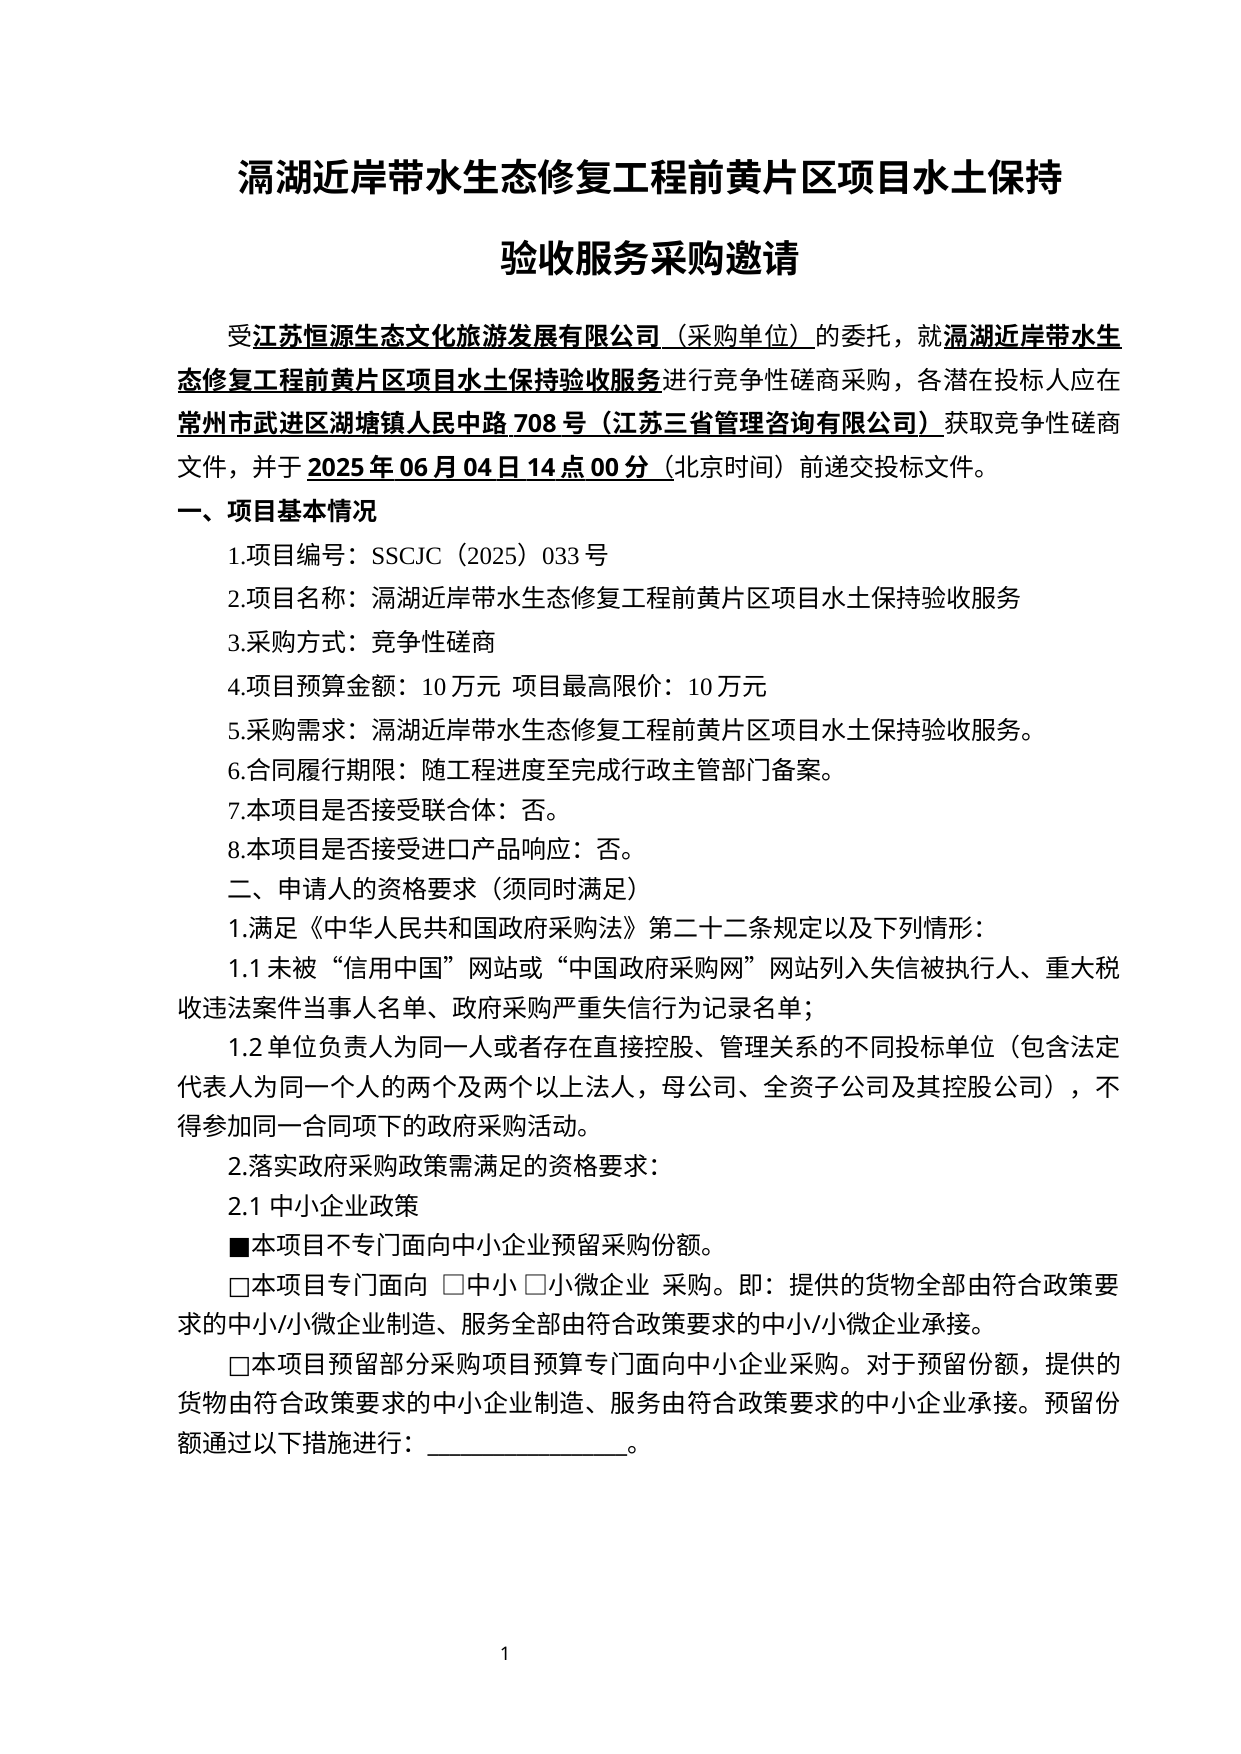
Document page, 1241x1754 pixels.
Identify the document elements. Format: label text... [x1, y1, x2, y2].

text 6.合同履行期限：随工程进度至完成行政主管部门备案。 [177, 748, 1122, 787]
text 7.本项目是否接受联合体：否。 [177, 787, 1122, 827]
text □本项目专门面向 □中小 □小微企业 采购。即：提供的货物全部由符合政策要求的中小/小微企业制造、服务全部由符合政策要求的中小/小微企业承接。 [177, 1262, 1122, 1342]
text 2.落实政府采购政策需满足的资格要求： [177, 1144, 1122, 1183]
text 5.采购需求：滆湖近岸带水生态修复工程前黄片区项目水土保持验收服务。 [177, 704, 1122, 748]
text 8.本项目是否接受进口产品响应：否。 [177, 827, 1122, 867]
text 1.2单位负责人为同一人或者存在直接控股、管理关系的不同投标单位（包含法定代表人为同一个人的两个及两个以上法人，母公司、全资子公司及其控股公司），不得参加同一合同项下的政府采购活动。 [177, 1025, 1122, 1144]
text 验收服务采购邀请 [177, 229, 1122, 283]
text 2.1 中小企业政策 [177, 1183, 1122, 1223]
text ■本项目不专门面向中小企业预留采购份额。 [177, 1223, 1122, 1262]
text 滆湖近岸带水生态修复工程前黄片区项目水土保持 [177, 148, 1122, 202]
text □本项目预留部分采购项目预算专门面向中小企业采购。对于预留份额，提供的货物由符合政策要求的中小企业制造、服务由符合政策要求的中小企业承接。预留份额通过以下措施进行：__________________。 [177, 1342, 1122, 1460]
text 3.采购方式：竞争性磋商 [177, 617, 1122, 660]
subtitle 一、项目基本情况 [177, 485, 1122, 529]
text 1.满足《中华人民共和国政府采购法》第二十二条规定以及下列情形： [177, 906, 1122, 946]
text 二、申请人的资格要求（须同时满足） [177, 867, 1122, 906]
text 1.项目编号：SSCJC（2025）033号 [177, 529, 1122, 573]
text 2.项目名称：滆湖近岸带水生态修复工程前黄片区项目水土保持验收服务 [177, 573, 1122, 617]
text 受江苏恒源生态文化旅游发展有限公司（采购单位）的委托，就滆湖近岸带水生态修复工程前黄片区项目水土保持验收服务进行竞争性磋商采购，各潜在投标人应在常州市武进区湖塘镇人民中路708号（江苏三省管理咨询有限公司）获取竞争性磋商文件，并于2025年06月04日14点00分（北京时间）前递交投标文件。 [177, 310, 1122, 485]
text 1.1未被“信用中国”网站或“中国政府采购网”网站列入失信被执行人、重大税收违法案件当事人名单、政府采购严重失信行为记录名单； [177, 946, 1122, 1025]
text 4.项目预算金额：10万元 项目最高限价：10万元 [177, 660, 1122, 704]
